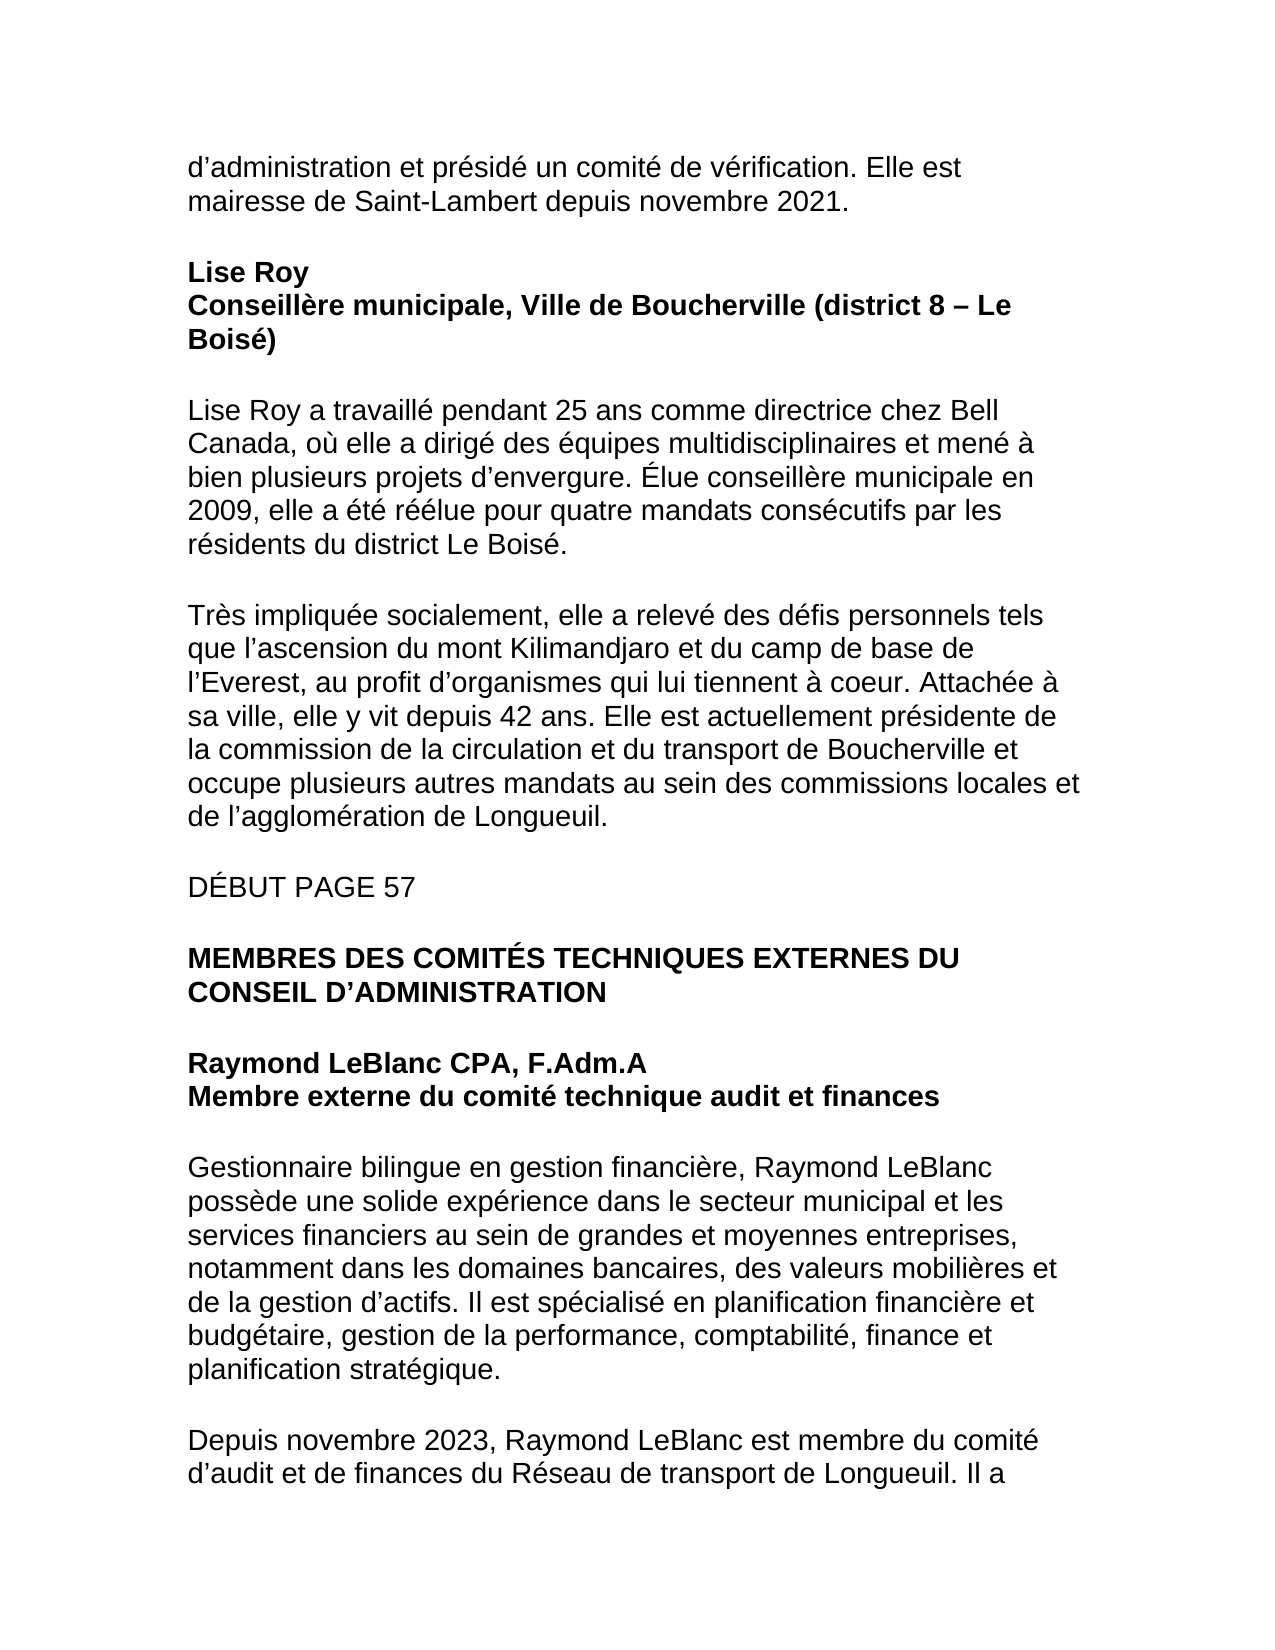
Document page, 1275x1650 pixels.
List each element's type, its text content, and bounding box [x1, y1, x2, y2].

text Lise Roy Conseillère municipale, Ville de Boucherville (district 8 – Le Boisé) [187, 254, 1087, 355]
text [187, 150, 1087, 217]
subtitle MEMBRES DES COMITÉS TECHNIQUES EXTERNES DU CONSEIL D’ADMINISTRATION [187, 941, 1087, 1008]
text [187, 1423, 1087, 1490]
text Très impliquée socialement, elle a relevé des défis personnels tels que l’ascension du mont Kilimandjaro et du camp de base de l’Everest, au profit d’organismes qui lui tiennent à coeur. Attachée à sa ville, elle y vit depuis 42 ans. Elle est actuellement présidente de la commission de la circulation et du transport de Boucherville et occupe plusieurs autres mandats au sein des commissions locales et de l’agglomération de Longueuil. [187, 598, 1087, 833]
text Gestionnaire bilingue en gestion financière, Raymond LeBlanc possède une solide expérience dans le secteur municipal et les services financiers au sein de grandes et moyennes entreprises, notamment dans les domaines bancaires, des valeurs mobilières et de la gestion d’actifs. Il est spécialisé en planification financière et budgétaire, gestion de la performance, comptabilité, finance et planification stratégique. [187, 1150, 1087, 1385]
text Raymond LeBlanc CPA, F.Adm.A Membre externe du comité technique audit et finances [187, 1046, 1087, 1113]
text Lise Roy a travaillé pendant 25 ans comme directrice chez Bell Canada, où elle a dirigé des équipes multidisciplinaires et mené à bien plusieurs projets d’envergure. Élue conseillère municipale en 2009, elle a été réélue pour quatre mandats consécutifs par les résidents du district Le Boisé. [187, 393, 1087, 560]
text DÉBUT PAGE 57 [187, 870, 1087, 904]
